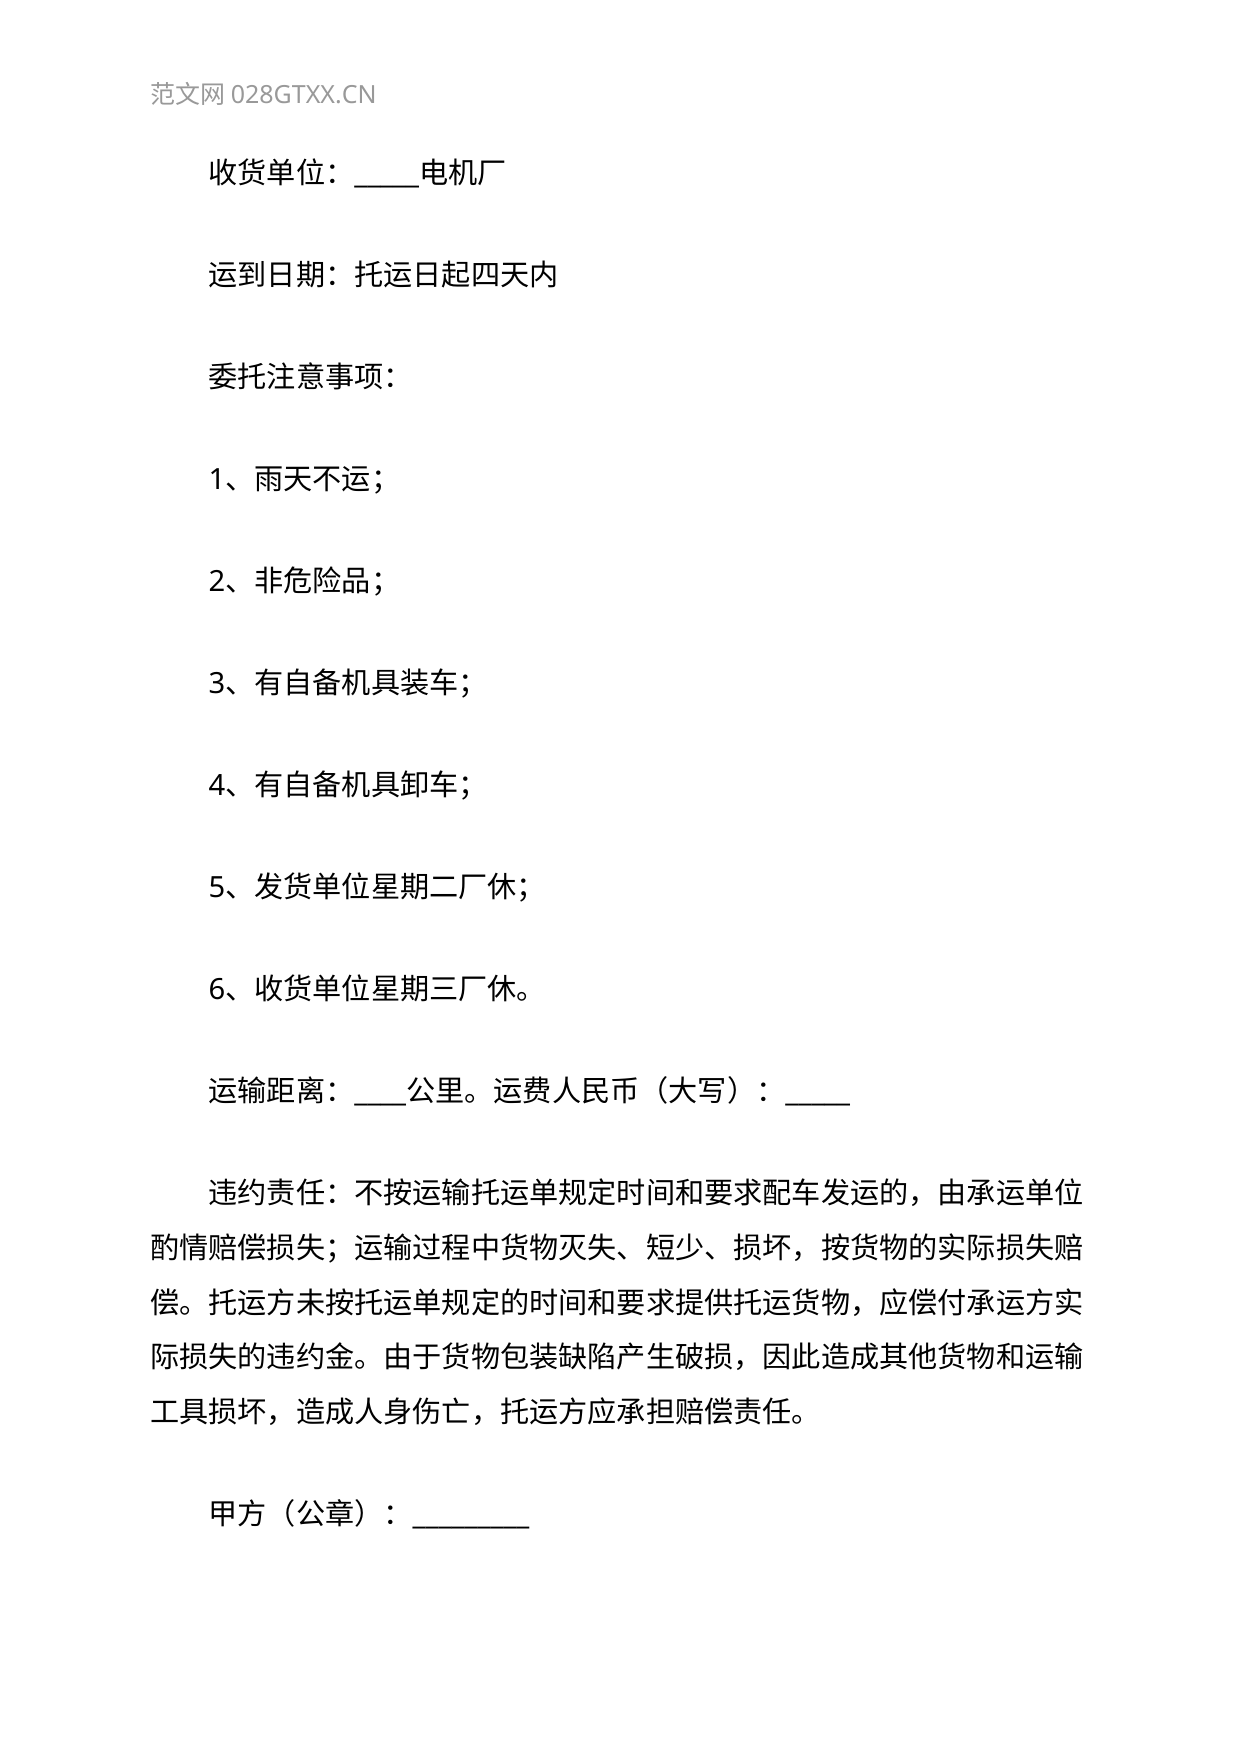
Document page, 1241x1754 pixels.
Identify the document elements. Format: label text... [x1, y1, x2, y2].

text 运到日期：托运日起四天内 [150, 252, 1090, 294]
text 甲方（公章）：_________ [150, 1491, 1090, 1533]
text 运输距离：____公里。运费人民币（大写）：_____ [150, 1067, 1090, 1110]
text 5、发货单位星期二厂休； [150, 863, 1090, 906]
text 6、收货单位星期三厂休。 [150, 965, 1090, 1008]
text 4、有自备机具卸车； [150, 761, 1090, 804]
text 1、雨天不运； [150, 456, 1090, 498]
text 违约责任：不按运输托运单规定时间和要求配车发运的，由承运单位酌情赔偿损失；运输过程中货物灭失、短少、损坏，按货物的实际损失赔偿。托运方未按托运单规定的时间和要求提供托运货物，应偿付承运方实际损失的违约金。由于货物包装缺陷产生破损，因此造成其他货物和运输工具损坏，造成人身伤亡，托运方应承担赔偿责任。 [150, 1169, 1090, 1431]
text 委托注意事项： [150, 354, 1090, 396]
text 3、有自备机具装车； [150, 659, 1090, 702]
text 2、非危险品； [150, 557, 1090, 600]
text 收货单位：_____电机厂 [150, 150, 1090, 192]
